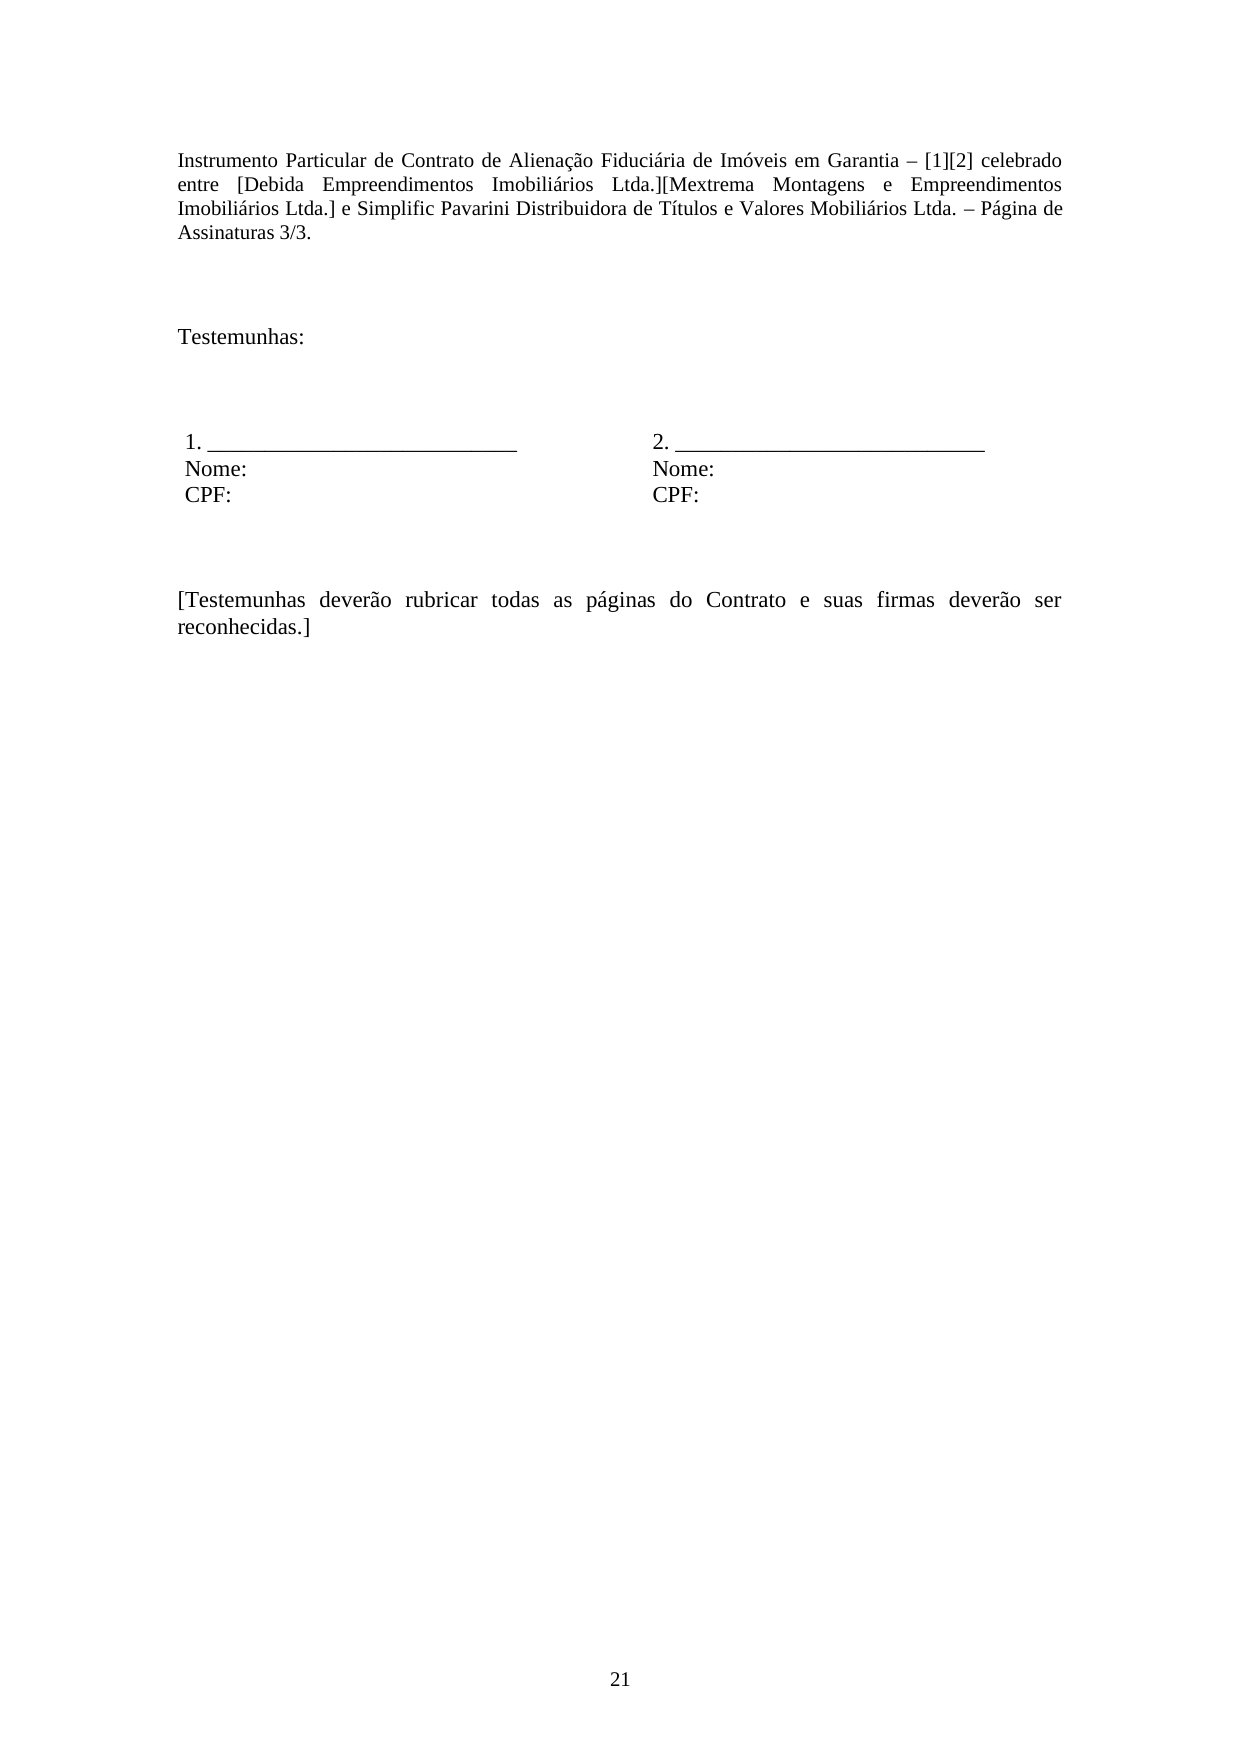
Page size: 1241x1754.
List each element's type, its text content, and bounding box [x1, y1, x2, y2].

text Testemunhas: [177, 323, 1063, 349]
table_cell Nome: CPF: [177, 455, 645, 507]
table_cell Nome: CPF: [645, 455, 1113, 507]
text Instrumento Particular de Contrato de Alienação Fiduciária de Imóveis em Garantia – [1][2] celebrado entre [Debida Empreendimentos Imobiliários Ltda.][Mextrema Montagens e Empreendimentos Imobiliários Ltda.] e Simplific Pavarini Distribuidora de Títulos e Valores Mobiliários Ltda. – Página de Assinaturas 3/3. [177, 148, 1063, 244]
table_header 2. ___________________________ [645, 429, 1113, 455]
table_header 1. ___________________________ [177, 429, 645, 455]
text [Testemunhas deverão rubricar todas as páginas do Contrato e suas firmas deverão ser reconhecidas.] [177, 587, 1063, 639]
